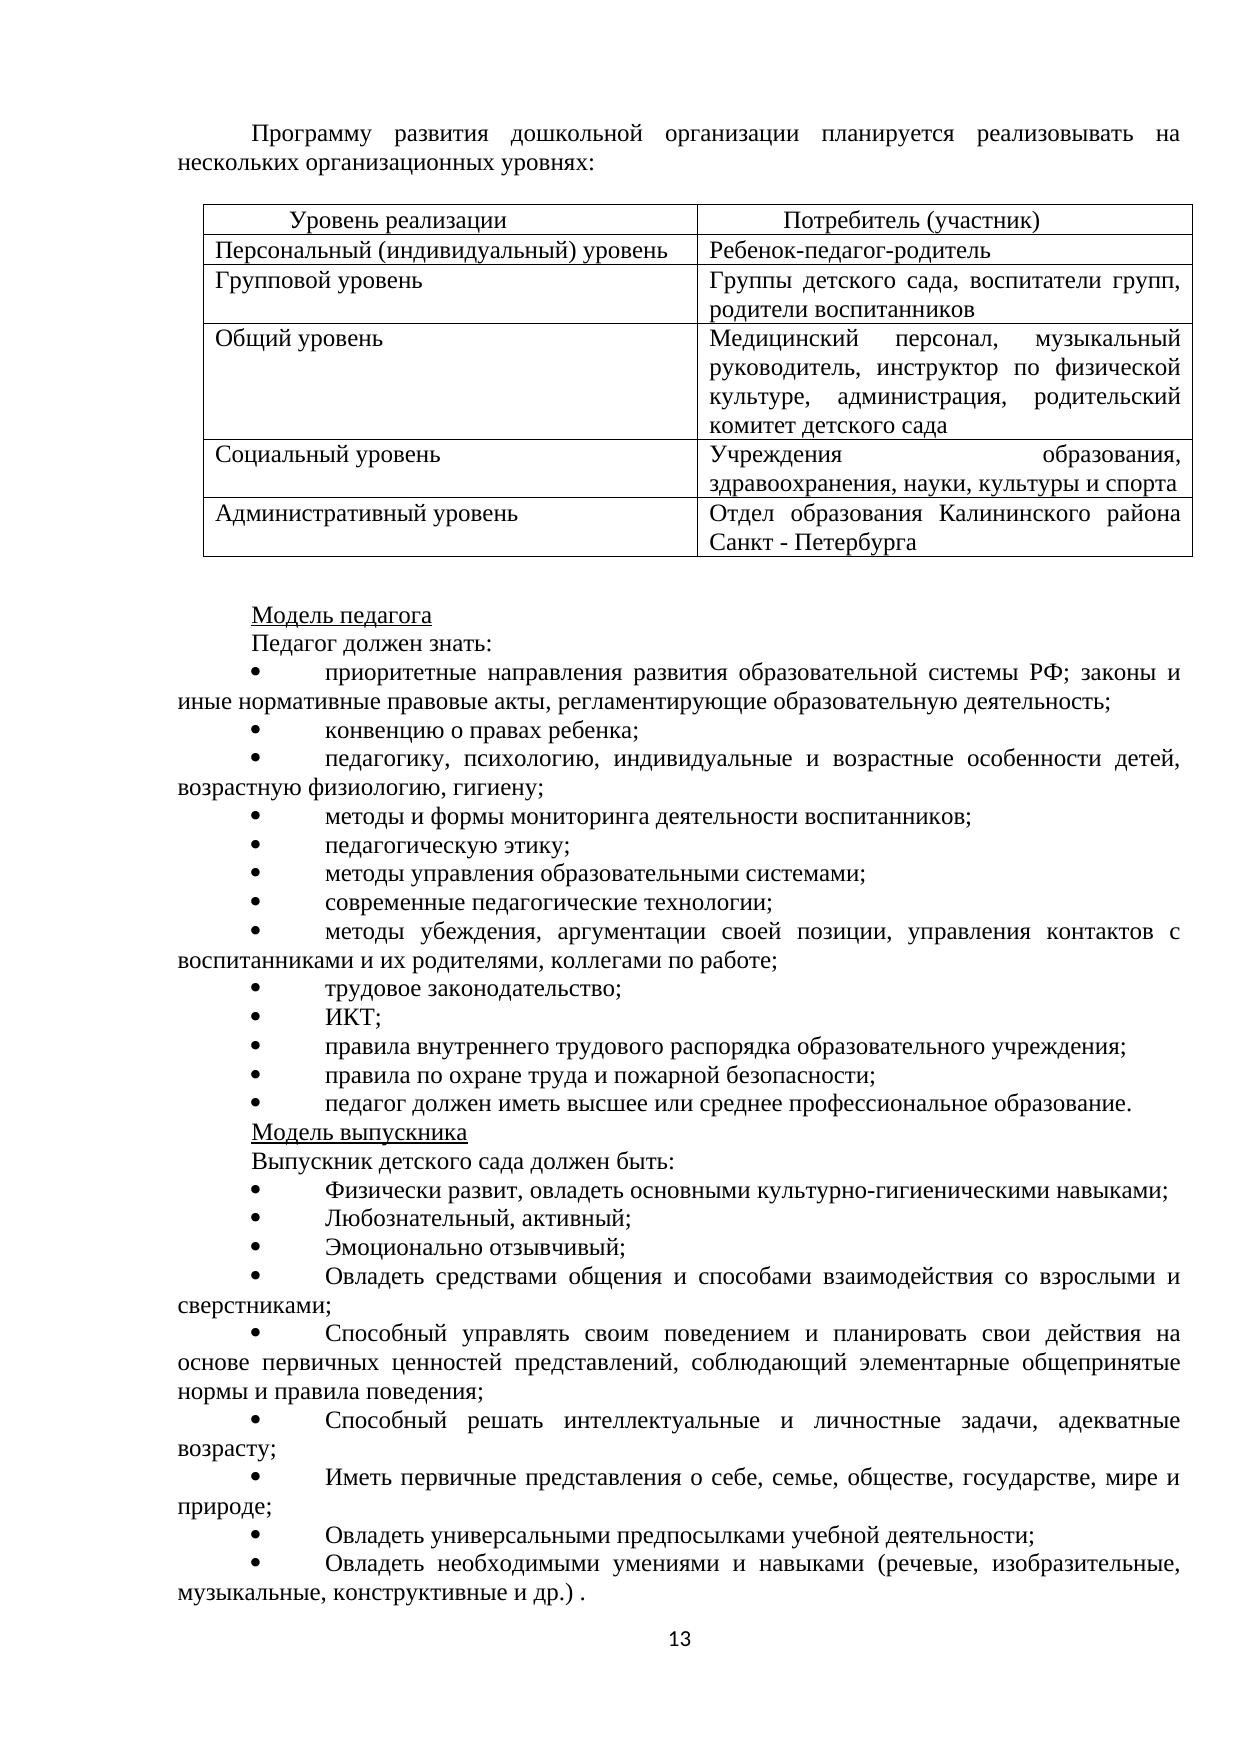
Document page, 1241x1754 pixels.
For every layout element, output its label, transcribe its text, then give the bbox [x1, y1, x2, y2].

table_cell Медицинский персонал, музыкальный руководитель, инструктор по физической культуре, администрация, родительский комитет детского сада [698, 324, 1192, 438]
text Модель выпускника [177, 1117, 1181, 1146]
list правила по охране труда и пожарной безопасности; [177, 1060, 1181, 1088]
list Способный решать интеллектуальные и личностные задачи, адекватные возрасту; [177, 1405, 1181, 1462]
list методы убеждения, аргументации своей позиции, управления контактов с воспитанниками и их родителями, коллегами по работе; [177, 916, 1181, 973]
table_cell Ребенок-педагог-родитель [698, 235, 1192, 264]
table_cell Отдел образования Калининского района Санкт - Петербурга [698, 498, 1192, 556]
list Любознательный, активный; [177, 1203, 1181, 1232]
table_cell Групповой уровень [204, 265, 697, 322]
list педагог должен иметь высшее или среднее профессиональное образование. [177, 1088, 1181, 1117]
table_cell Административный уровень [204, 498, 697, 556]
list методы управления образовательными системами; [177, 858, 1181, 887]
table_cell Общий уровень [204, 324, 697, 438]
list Овладеть необходимыми умениями и навыками (речевые, изобразительные, музыкальные, конструктивные и др.) . [177, 1548, 1181, 1606]
list Физически развит, овладеть основными культурно-гигиеническими навыками; [177, 1175, 1181, 1203]
table_cell Учреждения образования, здравоохранения, науки, культуры и спорта [698, 440, 1192, 497]
table_cell Группы детского сада, воспитатели групп, родители воспитанников [698, 265, 1192, 322]
list правила внутреннего трудового распорядка образовательного учреждения; [177, 1031, 1181, 1060]
text Педагог должен знать: [251, 628, 1181, 657]
list педагогику, психологию, индивидуальные и возрастные особенности детей, возрастную физиологию, гигиену; [177, 743, 1181, 801]
table_header Потребитель (участник) [698, 205, 1192, 234]
text Программу развития дошкольной организации планируется реализовывать на нескольких организационных уровнях: [177, 118, 1181, 176]
list современные педагогические технологии; [177, 887, 1181, 916]
table_cell Социальный уровень [204, 440, 697, 497]
list педагогическую этику; [177, 830, 1181, 858]
list Способный управлять своим поведением и планировать свои действия на основе первичных ценностей представлений, соблюдающий элементарные общепринятые нормы и правила поведения; [177, 1318, 1181, 1405]
list Овладеть универсальными предпосылками учебной деятельности; [177, 1520, 1181, 1548]
table_header Уровень реализации [204, 205, 697, 234]
table_cell Персональный (индивидуальный) уровень [204, 235, 697, 264]
list Эмоционально отзывчивый; [177, 1232, 1181, 1261]
list методы и формы мониторинга деятельности воспитанников; [177, 801, 1181, 830]
list Овладеть средствами общения и способами взаимодействия со взрослыми и сверстниками; [177, 1261, 1181, 1318]
text Выпускник детского сада должен быть: [177, 1146, 1181, 1175]
list Иметь первичные представления о себе, семье, обществе, государстве, мире и природе; [177, 1462, 1181, 1520]
list ИКТ; [177, 1002, 1181, 1031]
text Модель педагога [177, 600, 1181, 628]
list конвенцию о правах ребенка; [177, 715, 1181, 743]
list трудовое законодательство; [177, 973, 1181, 1002]
list приоритетные направления развития образовательной системы РФ; законы и иные нормативные правовые акты, регламентирующие образовательную деятельность; [177, 657, 1181, 715]
